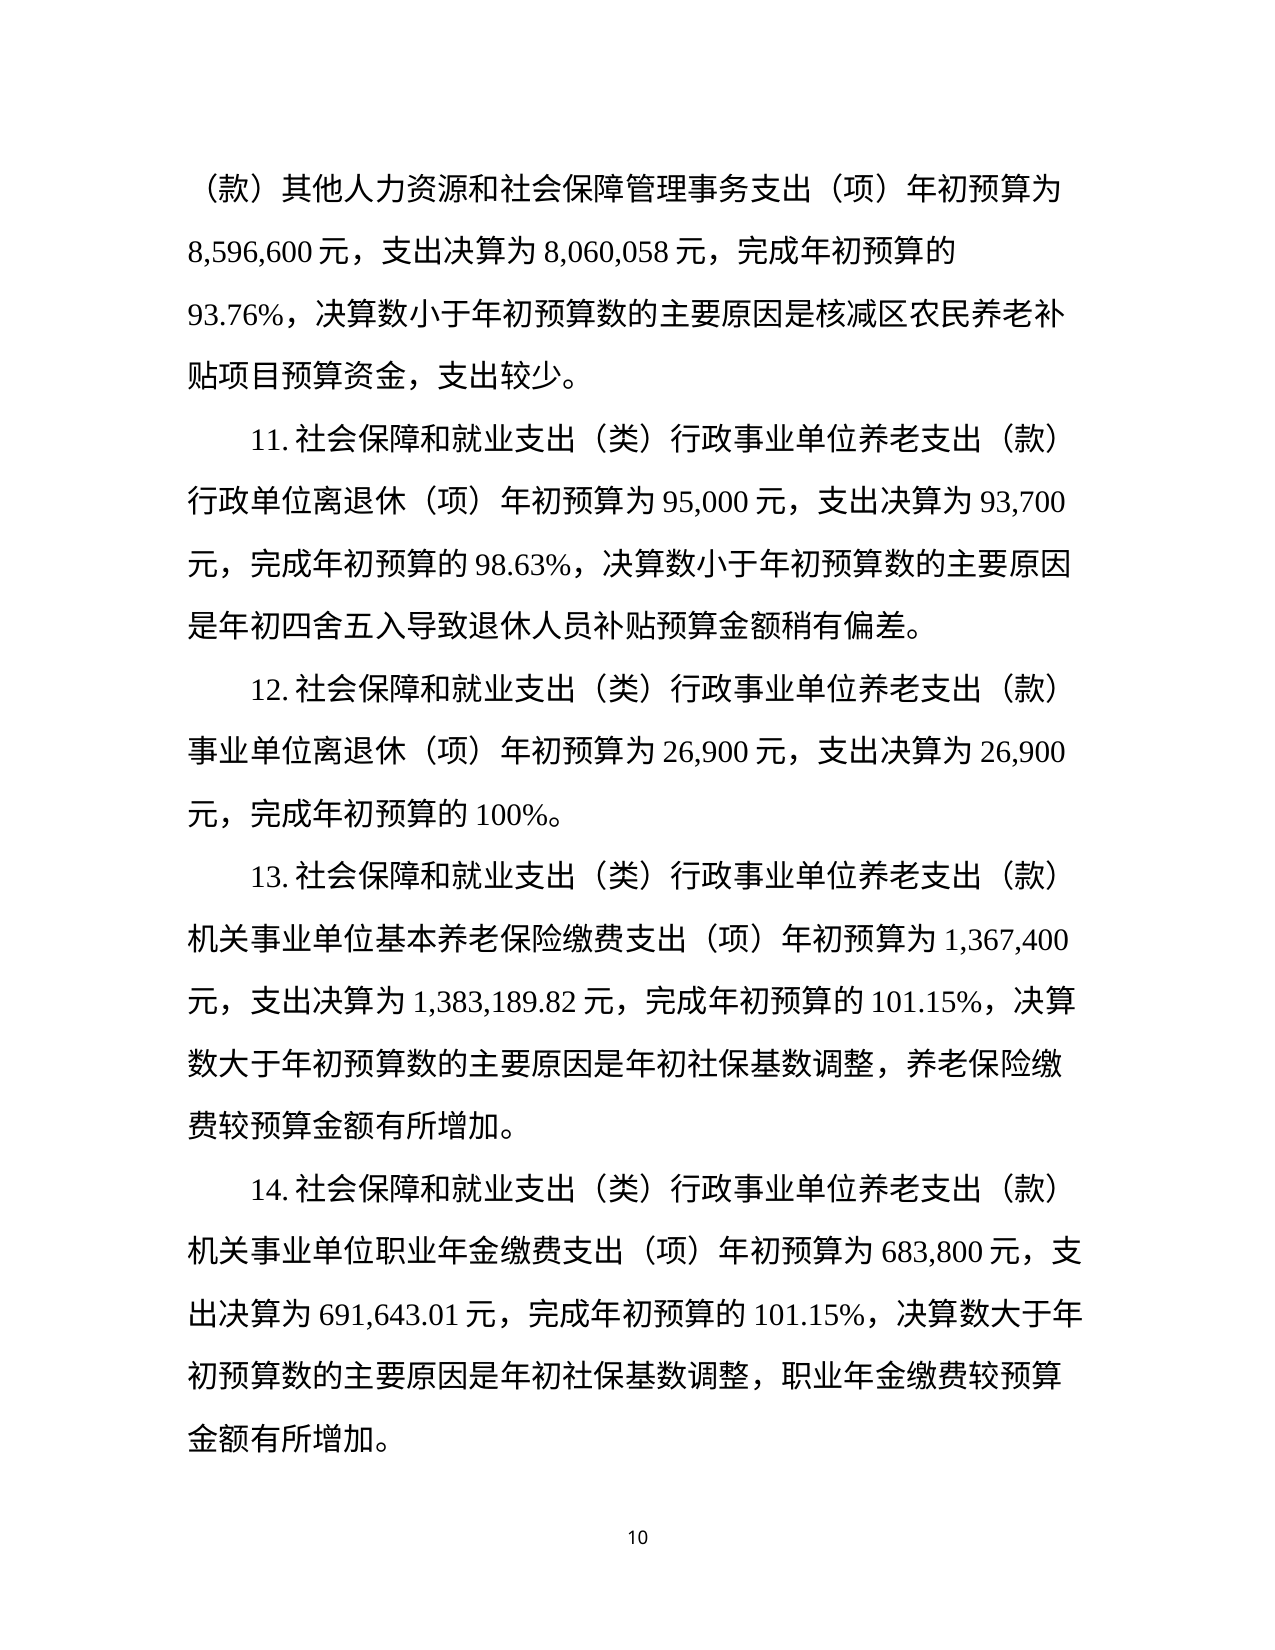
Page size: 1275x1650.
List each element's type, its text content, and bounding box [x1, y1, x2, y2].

text 13. 社会保障和就业支出（类）行政事业单位养老支出（款） 机关事业单位基本养老保险缴费支出（项）年初预算为1,367,400元，支出决算为1,383,189.82元，完成年初预算的101.15%，决算数大于年初预算数的主要原因是年初社保基数调整，养老保险缴费较预算金额有所增加。 [187, 837, 1087, 1150]
text 14. 社会保障和就业支出（类）行政事业单位养老支出（款） 机关事业单位职业年金缴费支出（项）年初预算为683,800元，支出决算为691,643.01元，完成年初预算的101.15%，决算数大于年初预算数的主要原因是年初社保基数调整，职业年金缴费较预算金额有所增加。 [187, 1150, 1087, 1462]
text 12. 社会保障和就业支出（类）行政事业单位养老支出（款） 事业单位离退休（项）年初预算为26,900元，支出决算为26,900元，完成年初预算的100%。 [187, 650, 1087, 837]
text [187, 150, 1087, 400]
text 11. 社会保障和就业支出（类）行政事业单位养老支出（款） 行政单位离退休（项）年初预算为95,000元，支出决算为93,700元，完成年初预算的98.63%，决算数小于年初预算数的主要原因是年初四舍五入导致退休人员补贴预算金额稍有偏差。 [187, 400, 1087, 650]
